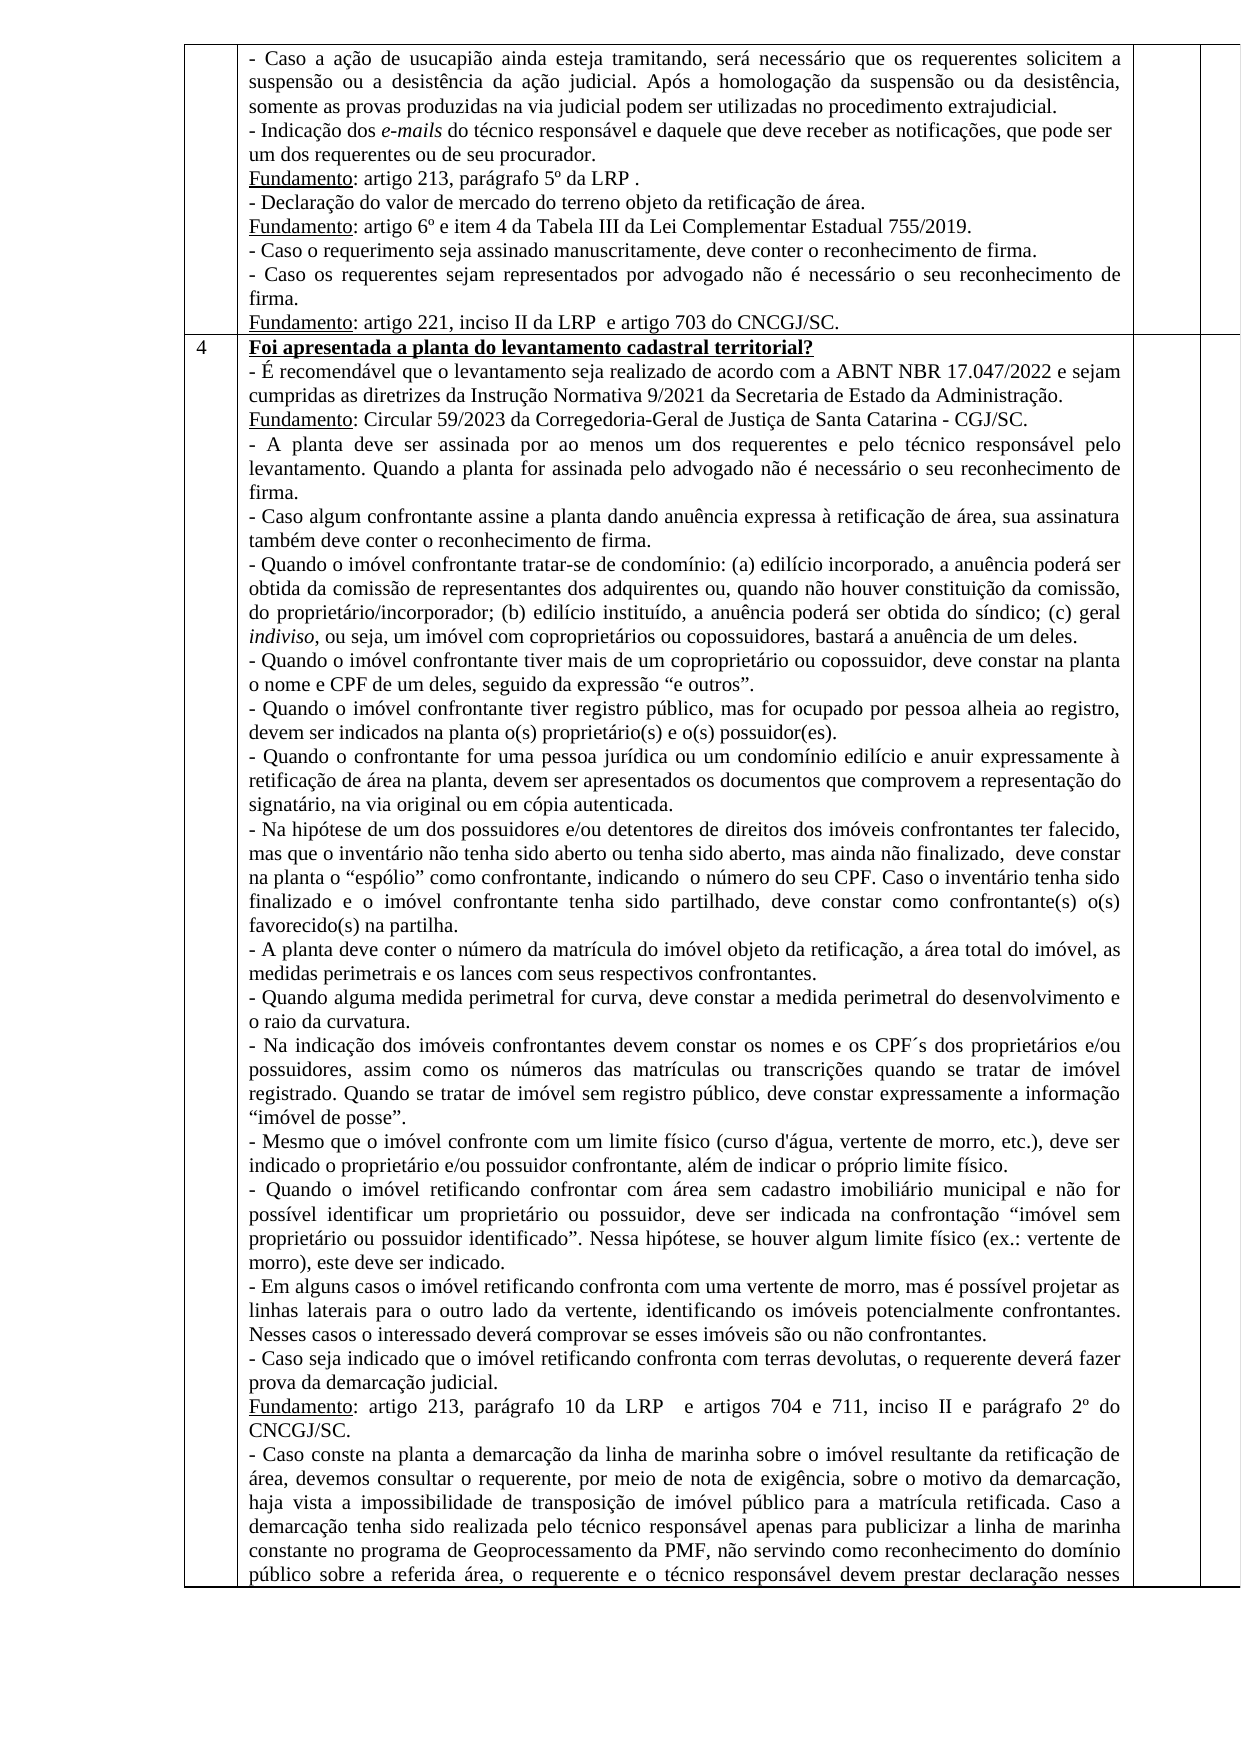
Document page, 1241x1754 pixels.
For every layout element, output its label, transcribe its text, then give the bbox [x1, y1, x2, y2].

table_cell [1201, 45, 1240, 334]
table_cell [238, 335, 1133, 1586]
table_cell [238, 45, 1133, 334]
table_cell 4 [185, 335, 237, 1586]
table_cell [1134, 45, 1200, 334]
table_cell [1134, 335, 1200, 1586]
table_cell 3 [185, 45, 237, 334]
table_cell [1201, 335, 1240, 1586]
